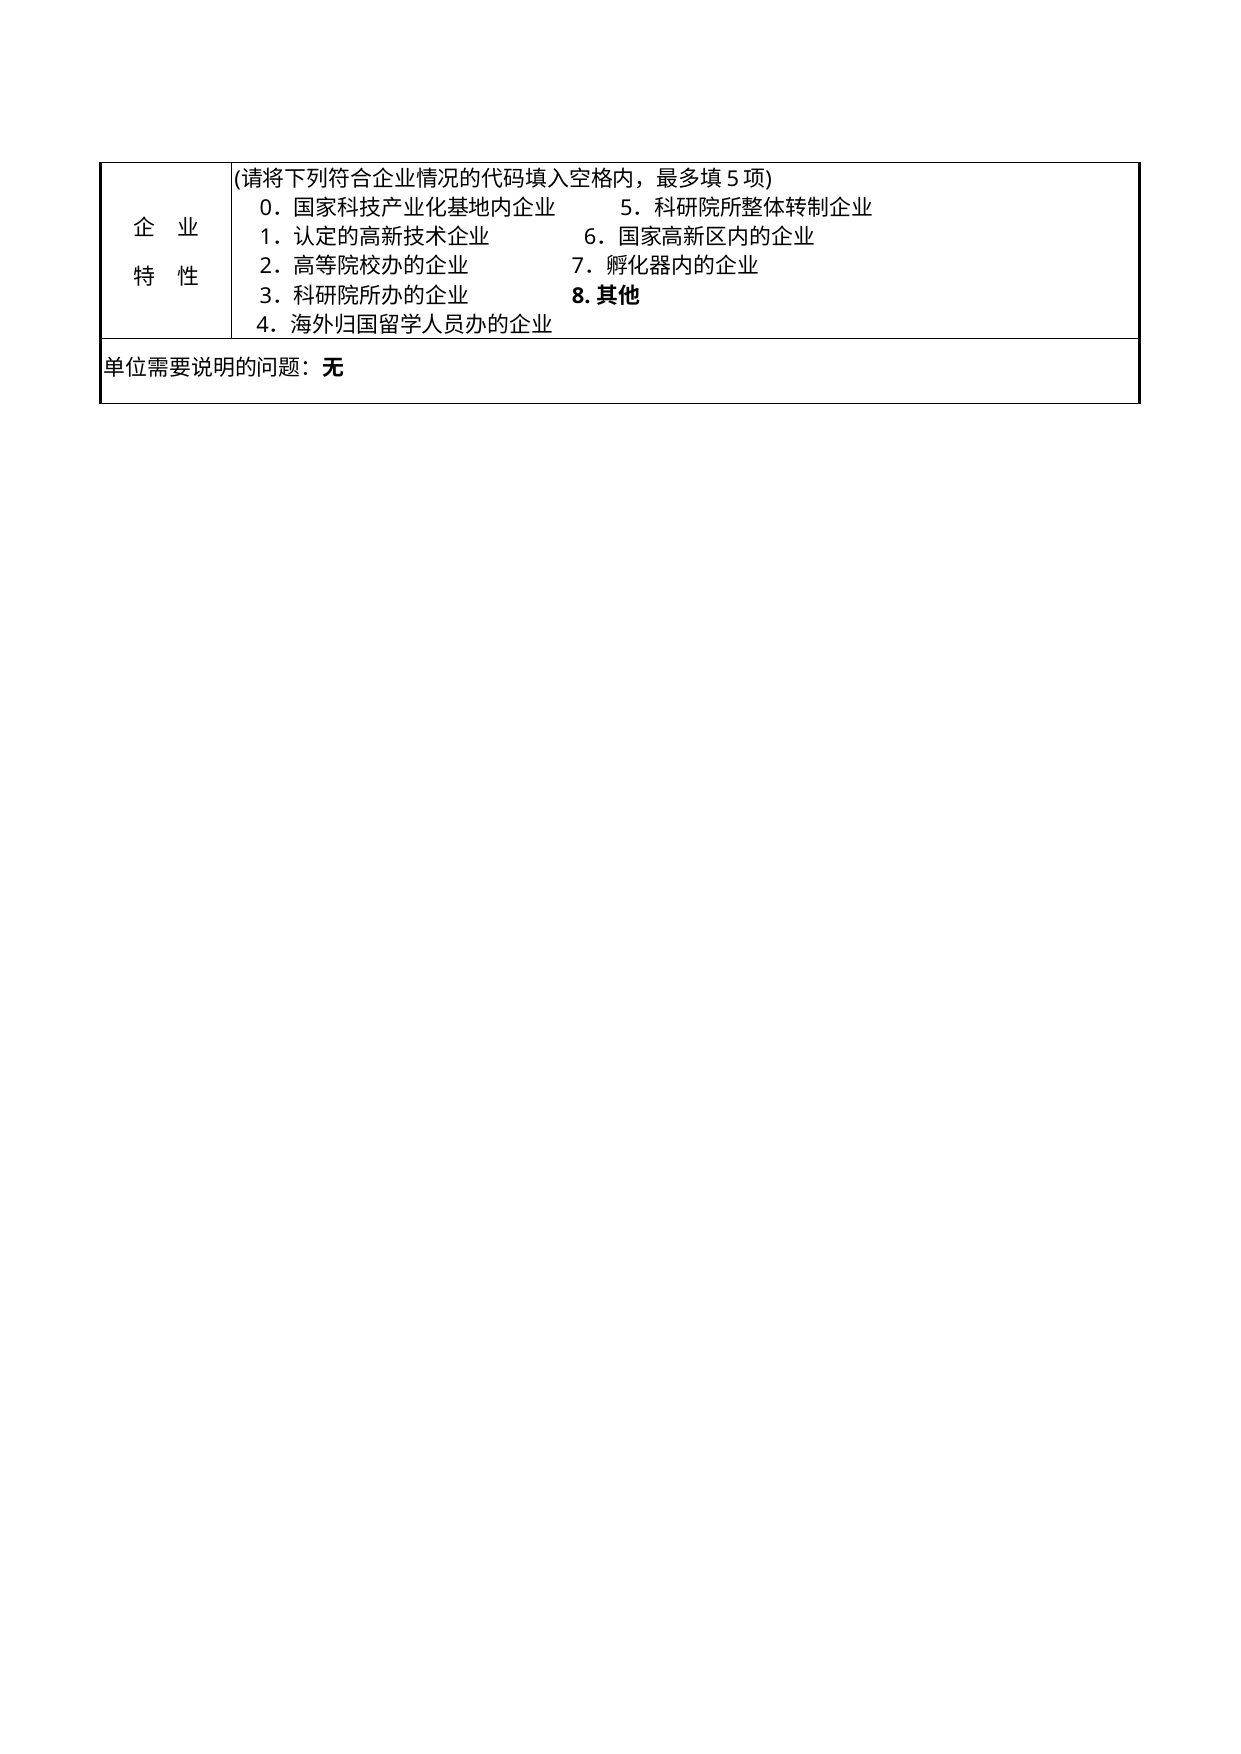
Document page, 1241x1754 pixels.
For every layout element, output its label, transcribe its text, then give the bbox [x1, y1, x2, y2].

table_cell 单位需要说明的问题：无 [102, 339, 1138, 402]
table_cell 企 业 特 性 [102, 163, 231, 338]
table_cell (请将下列符合企业情况的代码填入空格内，最多填5项) 0．国家科技产业化基地内企业 5．科研院所整体转制企业 1．认定的高新技术企业 6．国家高新区内的企业 2．高等院校办的企业 7．孵化器内的企业 3．科研院所办的企业 8. 其他 4．海外归国留学人员办的企业 [232, 163, 1138, 338]
